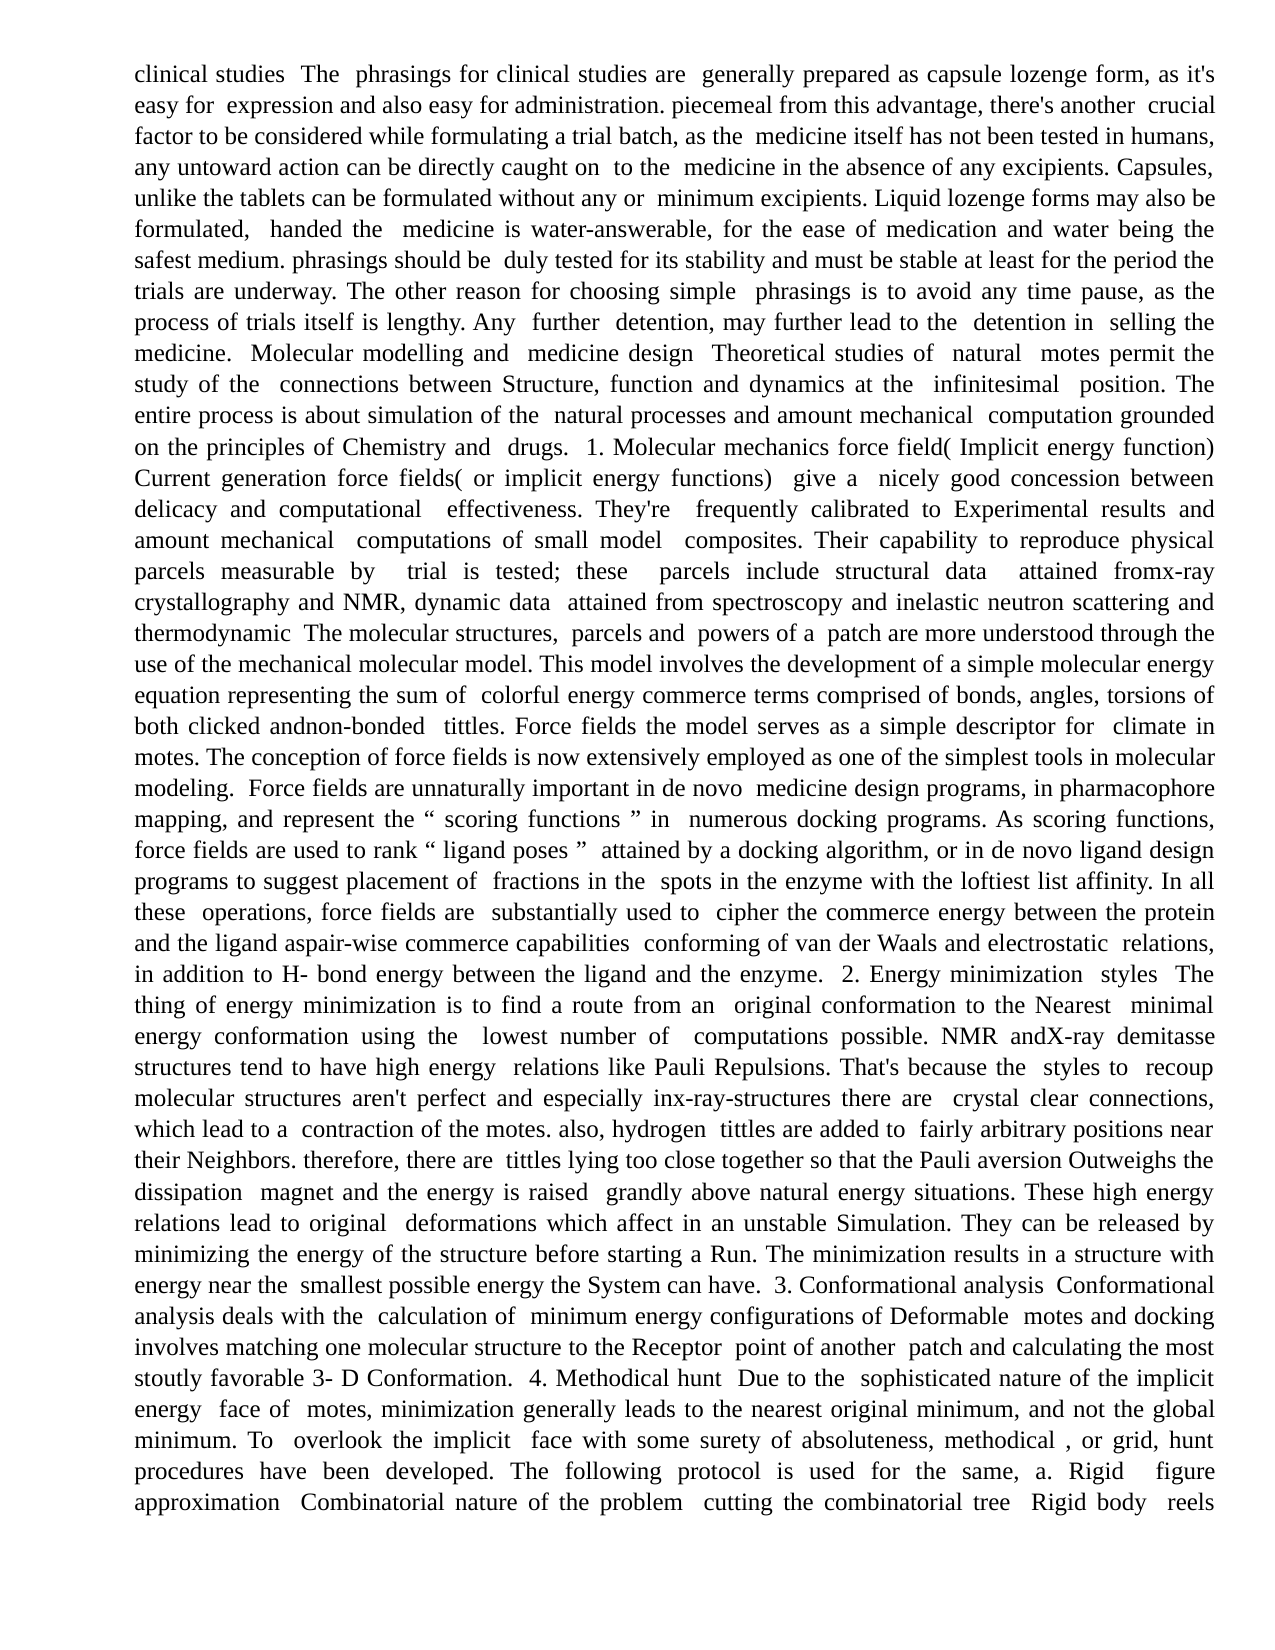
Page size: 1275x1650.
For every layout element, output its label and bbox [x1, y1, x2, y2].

list [134, 59, 1216, 1516]
